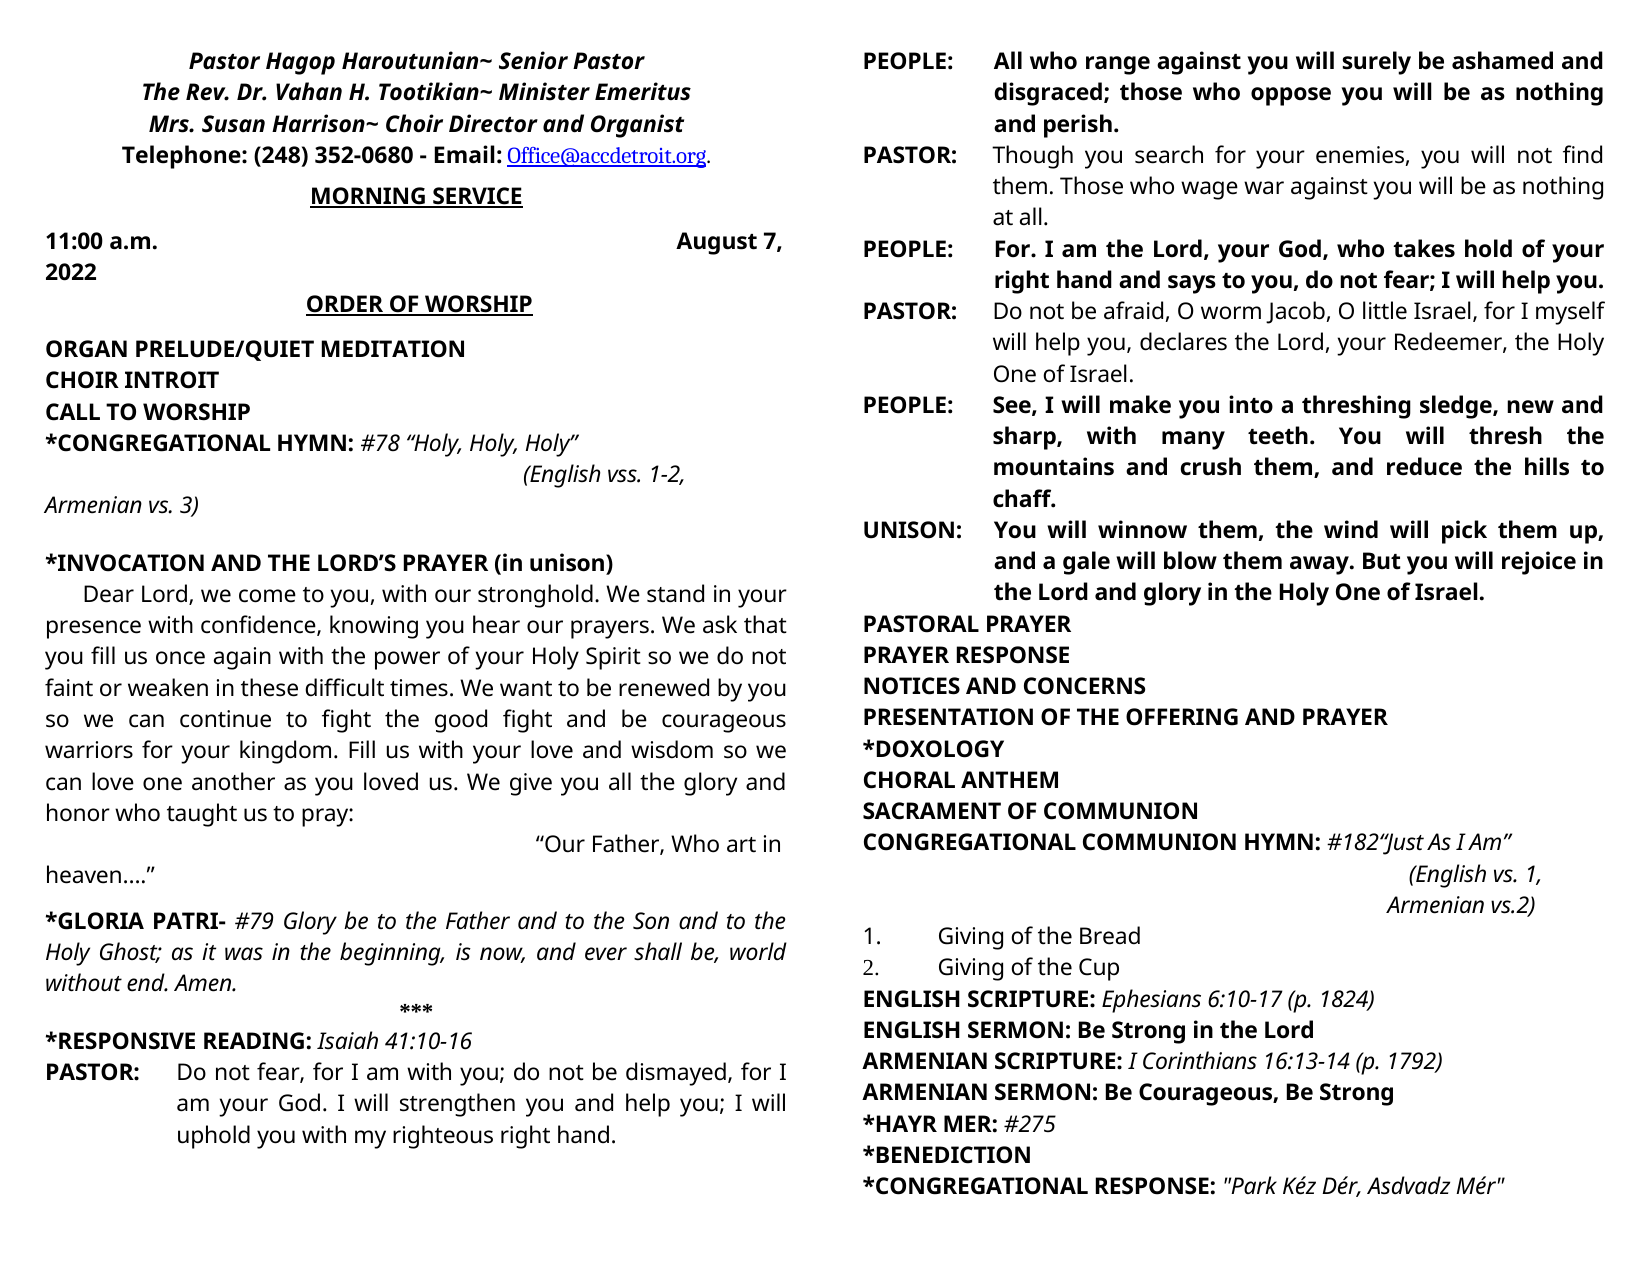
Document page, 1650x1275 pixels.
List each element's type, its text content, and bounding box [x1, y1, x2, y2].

text 11:00 a.m. August 7, 2022 [45, 225, 787, 287]
text NOTICES AND CONCERNS [862, 670, 1605, 701]
text ORDER OF WORSHIP [45, 287, 787, 319]
text (English vs. 1, Armenian vs.2) [862, 857, 1605, 920]
text *CONGREGATIONAL HYMN: #78 “Holy, Holy, Holy” [45, 427, 787, 458]
text CHORAL ANTHEM [862, 764, 1605, 795]
list Giving of the Cup [862, 951, 1605, 982]
text “Our Father, Who art in heaven….” [45, 828, 787, 891]
text Mrs. Susan Harrison~ Choir Director and Organist [45, 107, 787, 139]
text CONGREGATIONAL COMMUNION HYMN: #182“Just As I Am” [862, 826, 1605, 857]
text PASTOR: Do not be afraid, O worm Jacob, O little Israel, for I myself will help you, declares the Lord, your Redeemer, the Holy One of Israel. [862, 295, 1605, 389]
text PRAYER RESPONSE [862, 639, 1605, 670]
text Dear Lord, we come to you, with our stronghold. We stand in your presence with confidence, knowing you hear our prayers. We ask that you fill us once again with the power of your Holy Spirit so we do not faint or weaken in these difficult times. We want to be renewed by you so we can continue to fight the good fight and be courageous warriors for your kingdom. Fill us with your love and wisdom so we can love one another as you loved us. We give you all the glory and honor who taught us to pray: [45, 578, 787, 828]
text PASTOR: Though you search for your enemies, you will not find them. Those who wage war against you will be as nothing at all. [862, 139, 1605, 232]
text ENGLISH SERMON: Be Strong in the Lord [862, 1014, 1605, 1045]
text *DOXOLOGY [862, 732, 1605, 764]
text PEOPLE: See, I will make you into a threshing sledge, new and sharp, with many teeth. You will thresh the mountains and crush them, and reduce the hills to chaff. [862, 389, 1605, 514]
text (English vss. 1-2, Armenian vs. 3) [45, 458, 787, 520]
text CALL TO WORSHIP [45, 395, 787, 427]
text Telephone: (248) 352-0680 - Email: Office@accdetroit.org. [45, 139, 787, 170]
text PEOPLE: All who range against you will surely be ashamed and disgraced; those who oppose you will be as nothing and perish. [862, 45, 1605, 139]
text MORNING SERVICE [45, 179, 787, 211]
text UNISON: You will winnow them, the wind will pick them up, and a gale will blow them away. But you will rejoice in the Lord and glory in the Holy One of Israel. [862, 514, 1605, 607]
text PASTOR: Do not fear, for I am with you; do not be dismayed, for I am your God. I will strengthen you and help you; I will uphold you with my righteous right hand. [45, 1056, 787, 1150]
text ORGAN PRELUDE/QUIET MEDITATION [45, 333, 787, 364]
text PRESENTATION OF THE OFFERING AND PRAYER [862, 701, 1605, 732]
text *GLORIA PATRI- #79 Glory be to the Father and to the Son and to the Holy Ghost; as it was in the beginning, is now, and ever shall be, world without end. Amen. [45, 905, 787, 998]
text *** [45, 998, 787, 1025]
text *HAYR MER: #275 [862, 1107, 1605, 1139]
text ARMENIAN SERMON: Be Courageous, Be Strong [862, 1076, 1605, 1107]
text SACRAMENT OF COMMUNION [862, 795, 1605, 826]
text ARMENIAN SCRIPTURE: I Corinthians 16:13-14 (p. 1792) [862, 1045, 1605, 1076]
text *INVOCATION AND THE LORD’S PRAYER (in unison) [45, 547, 787, 578]
text *RESPONSIVE READING: Isaiah 41:10-16 [45, 1025, 787, 1056]
text PEOPLE: For. I am the Lord, your God, who takes hold of your right hand and says to you, do not fear; I will help you. [862, 232, 1605, 295]
text *BENEDICTION [862, 1139, 1605, 1170]
text The Rev. Dr. Vahan H. Tootikian~ Minister Emeritus [45, 76, 787, 107]
text PASTORAL PRAYER [862, 607, 1605, 639]
text *CONGREGATIONAL RESPONSE: "Park Kéz Dér, Asdvadz Mér" [862, 1170, 1605, 1201]
text CHOIR INTROIT [45, 364, 787, 395]
text ENGLISH SCRIPTURE: Ephesians 6:10-17 (p. 1824) [862, 982, 1605, 1014]
list Giving of the Bread [862, 920, 1605, 951]
text Pastor Hagop Haroutunian~ Senior Pastor [45, 45, 787, 76]
